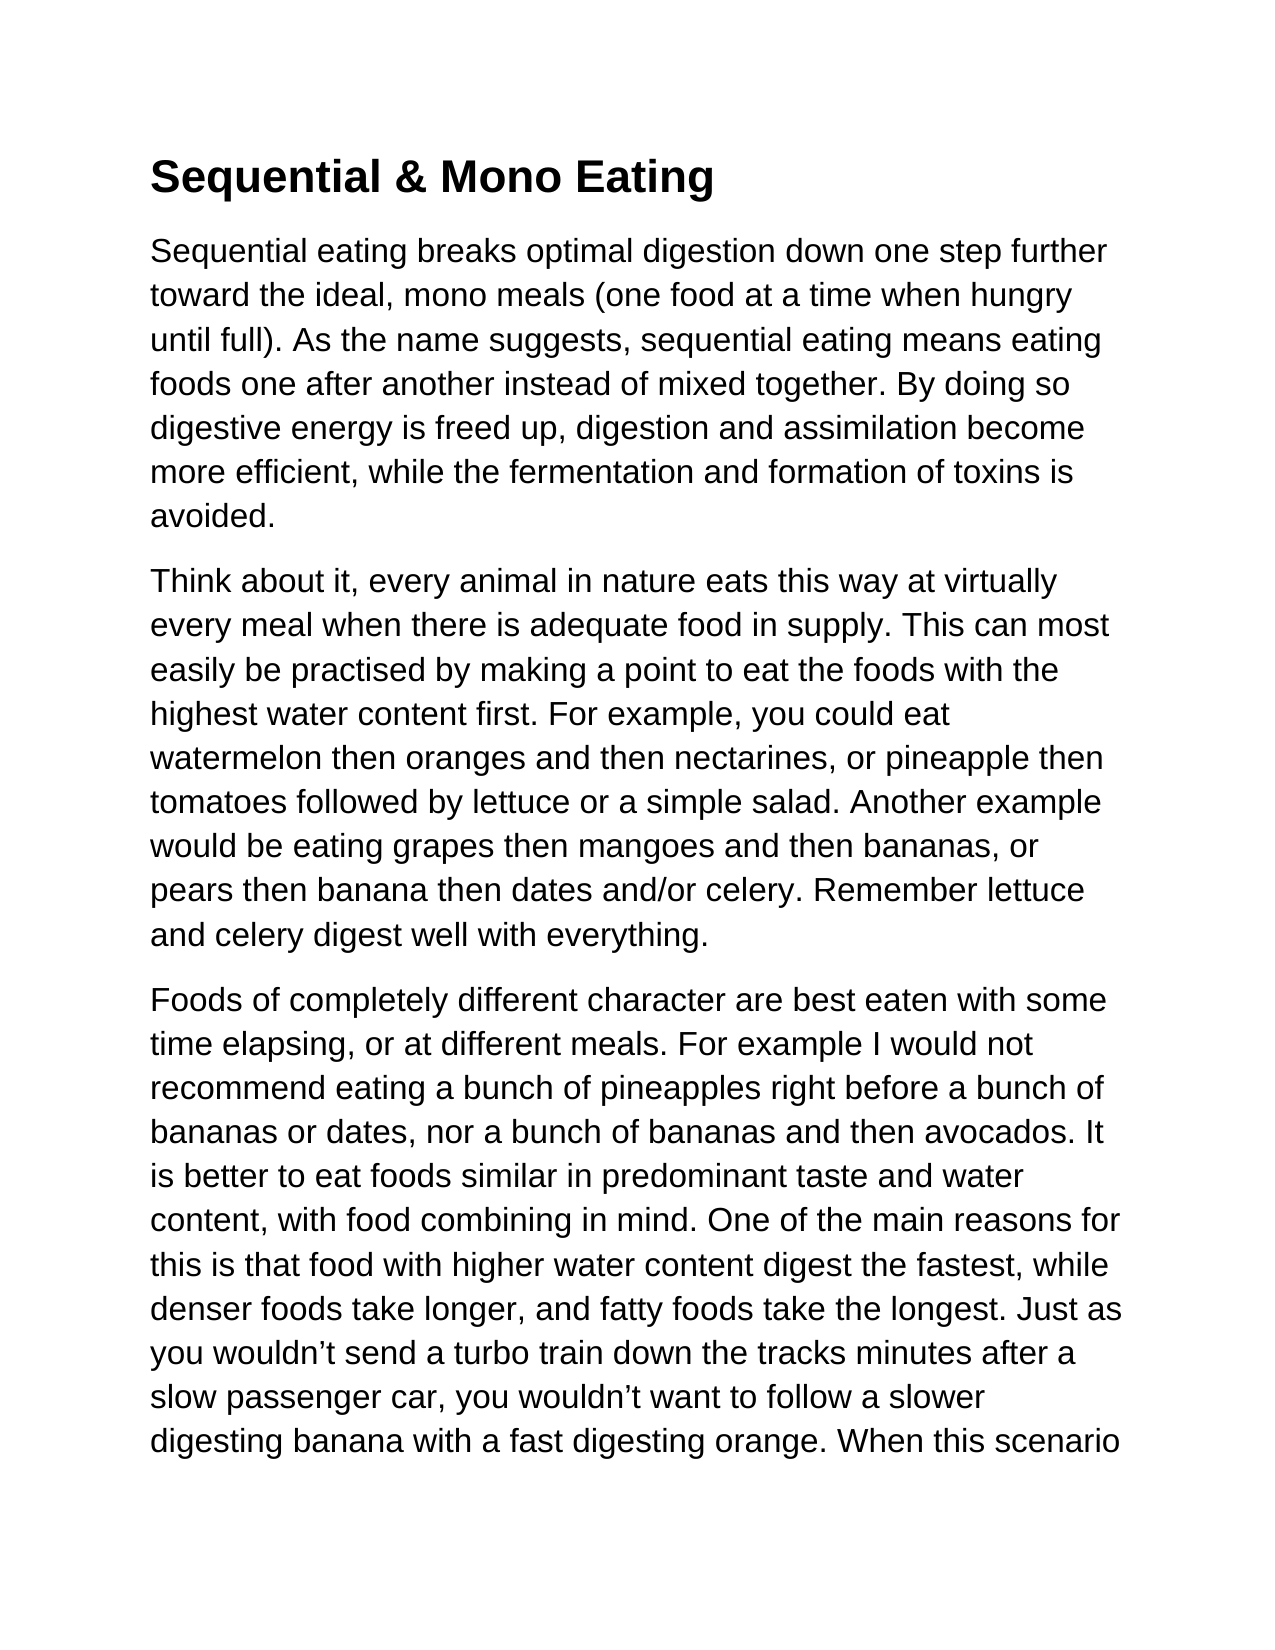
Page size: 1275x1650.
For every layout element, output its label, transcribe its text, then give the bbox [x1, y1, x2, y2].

text Sequential & Mono Eating [150, 150, 1125, 203]
text Sequential eating breaks optimal digestion down one step further toward the ideal, mono meals (one food at a time when hungry until full). As the name suggests, sequential eating means eating foods one after another instead of mixed together. By doing so digestive energy is freed up, digestion and assimilation become more efﬁcient, while the fermentation and formation of toxins is avoided. [150, 231, 1125, 535]
text Think about it, every animal in nature eats this way at virtually every meal when there is adequate food in supply. This can most easily be practised by making a point to eat the foods with the highest water content ﬁrst. For example, you could eat watermelon then oranges and then nectarines, or pineapple then tomatoes followed by lettuce or a simple salad. Another example would be eating grapes then mangoes and then bananas, or pears then banana then dates and/or celery. Remember lettuce and celery digest well with everything. [150, 561, 1125, 953]
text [150, 980, 1125, 1460]
